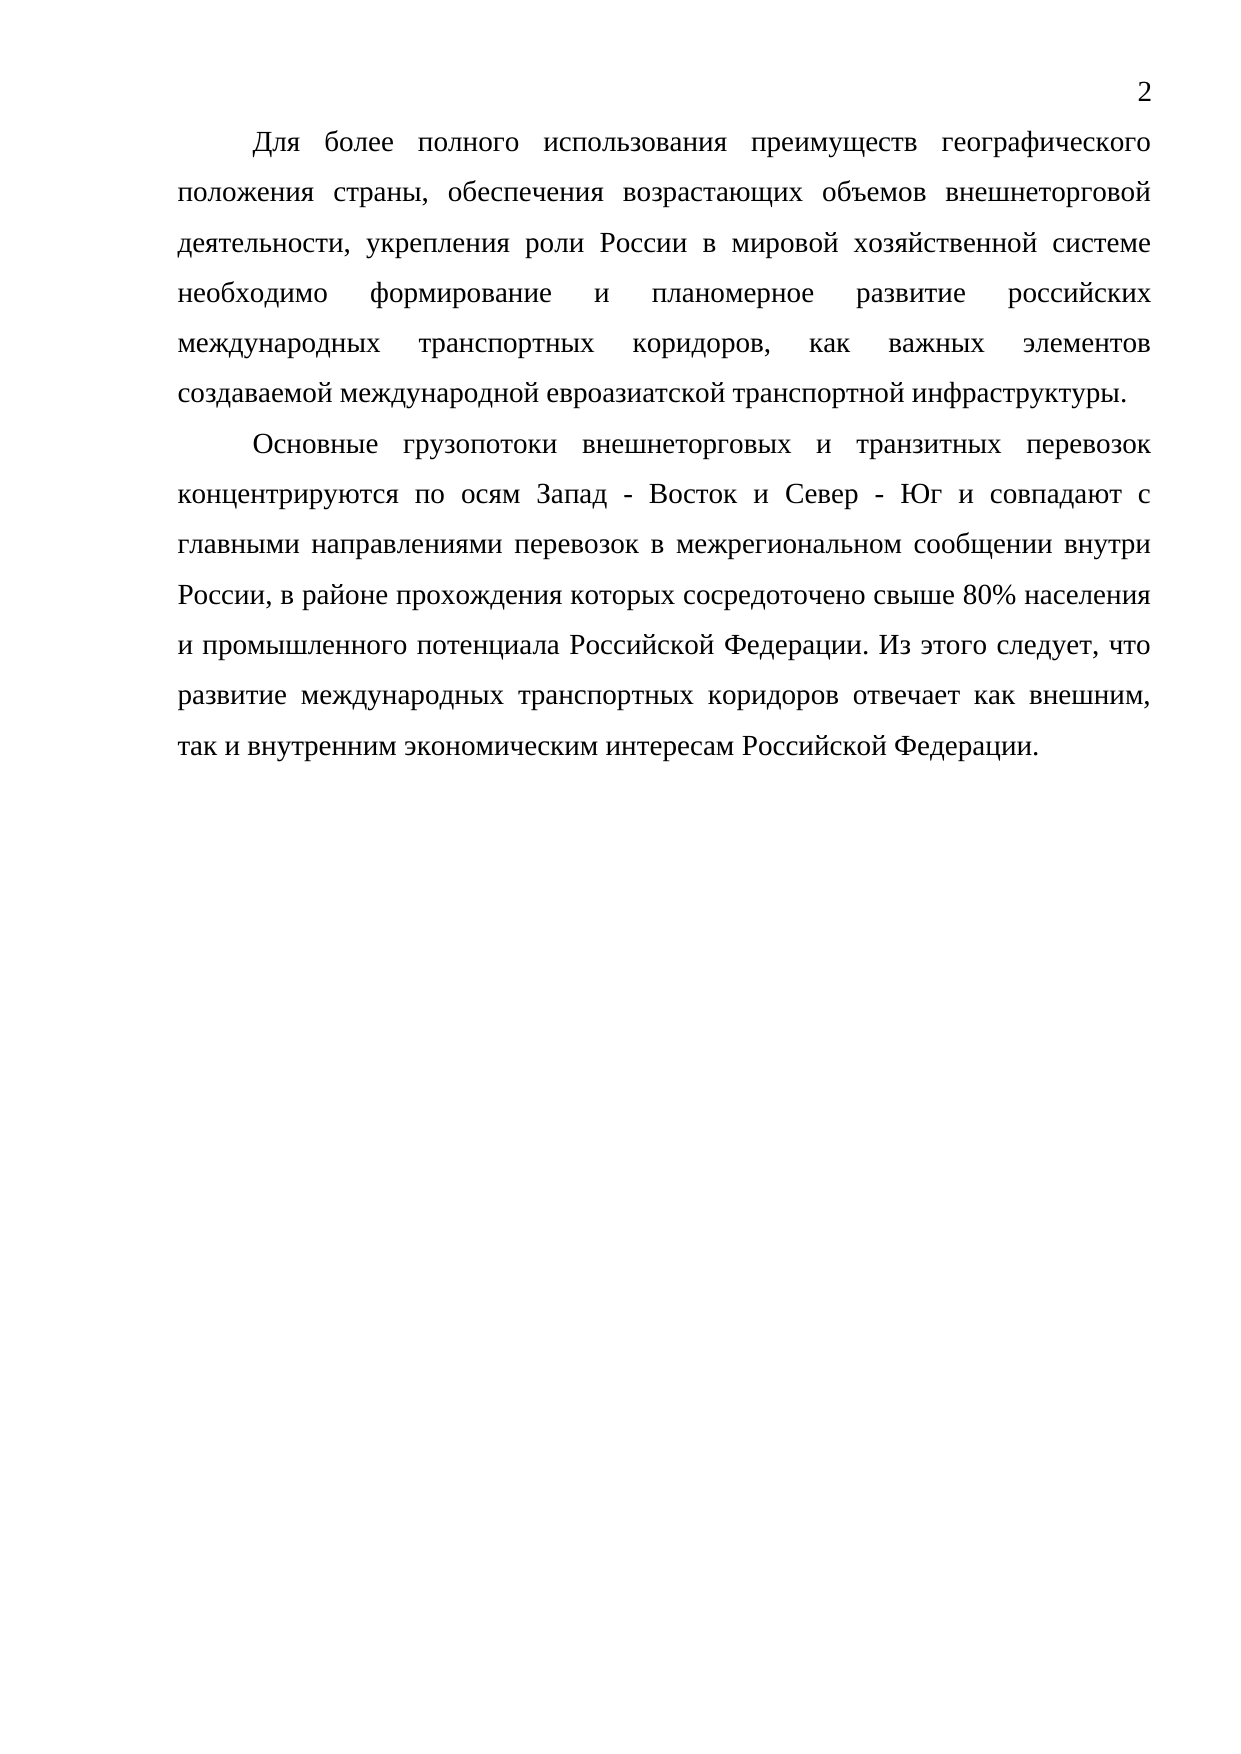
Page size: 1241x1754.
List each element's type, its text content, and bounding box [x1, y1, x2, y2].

text Основные грузопотоки внешнеторговых и транзитных перевозок концентрируются по осям Запад - Восток и Север - Юг и совпадают с главными направлениями перевозок в межрегиональном сообщении внутри России, в районе прохождения которых сосредоточено свыше 80% населения и промышленного потенциала Российской Федерации. Из этого следует, что развитие международных транспортных коридоров отвечает как внешним, так и внутренним экономическим интересам Российской Федерации. [177, 426, 1152, 761]
text Для более полного использования преимуществ географического положения страны, обеспечения возрастающих объемов внешнеторговой деятельности, укрепления роли России в мировой хозяйственной системе необходимо формирование и планомерное развитие российских международных транспортных коридоров, как важных элементов создаваемой международной евроазиатской транспортной инфраструктуры. [177, 124, 1152, 409]
